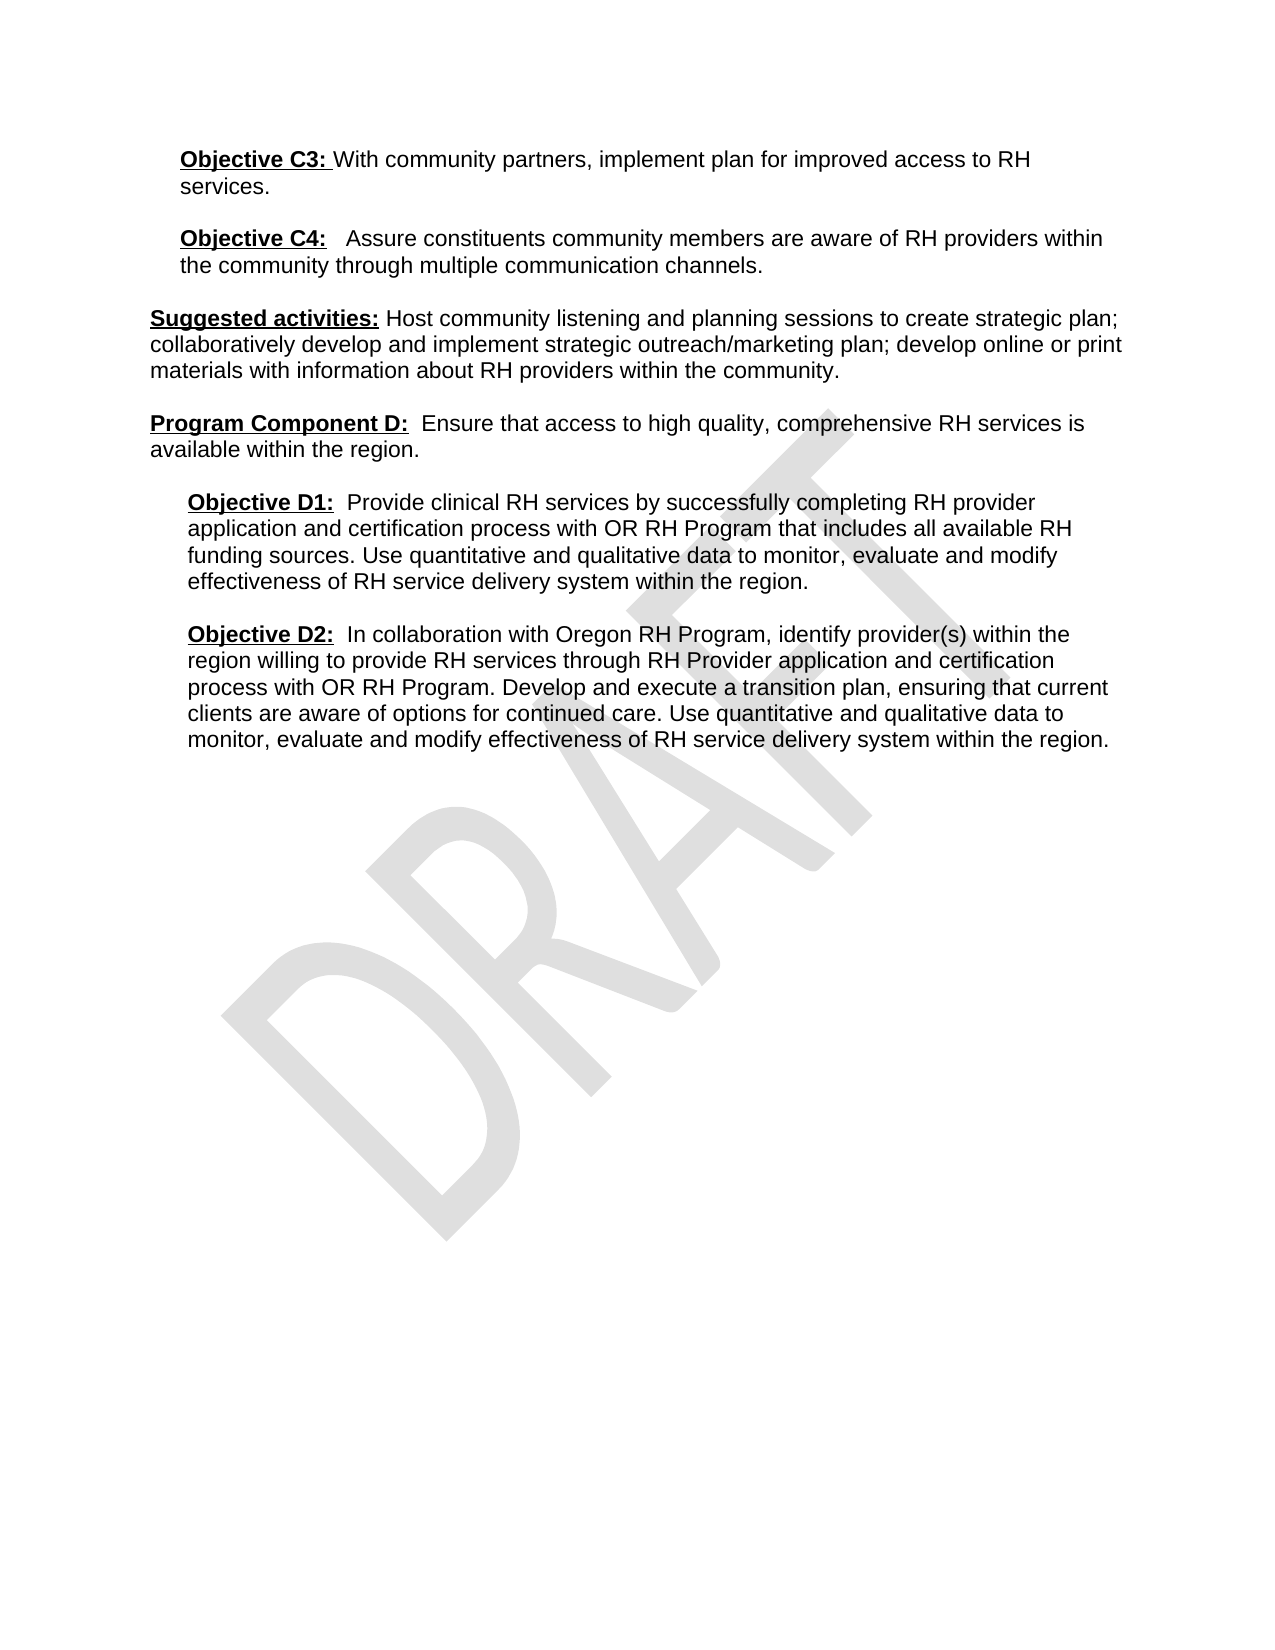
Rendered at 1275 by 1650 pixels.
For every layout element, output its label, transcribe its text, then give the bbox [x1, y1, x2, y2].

text Program Component D: Ensure that access to high quality, comprehensive RH services is available within the region. [150, 410, 1125, 463]
text Objective D1: Provide clinical RH services by successfully completing RH provider application and certification process with OR RH Program that includes all available RH funding sources. Use quantitative and qualitative data to monitor, evaluate and modify effectiveness of RH service delivery system within the region. [187, 489, 1125, 594]
text Suggested activities: Host community listening and planning sessions to create strategic plan; collaboratively develop and implement strategic outreach/marketing plan; develop online or print materials with information about RH providers within the community. [150, 304, 1125, 383]
text Objective D2: In collaboration with Oregon RH Program, identify provider(s) within the region willing to provide RH services through RH Provider application and certification process with OR RH Program. Develop and execute a transition plan, ensuring that current clients are aware of options for continued care. Use quantitative and qualitative data to monitor, evaluate and modify effectiveness of RH service delivery system within the region. [187, 621, 1125, 752]
text Objective C3: With community partners, implement plan for improved access to RH services. [180, 146, 1125, 199]
text Objective C4: Assure constituents community members are aware of RH providers within the community through multiple communication channels. [180, 225, 1125, 278]
